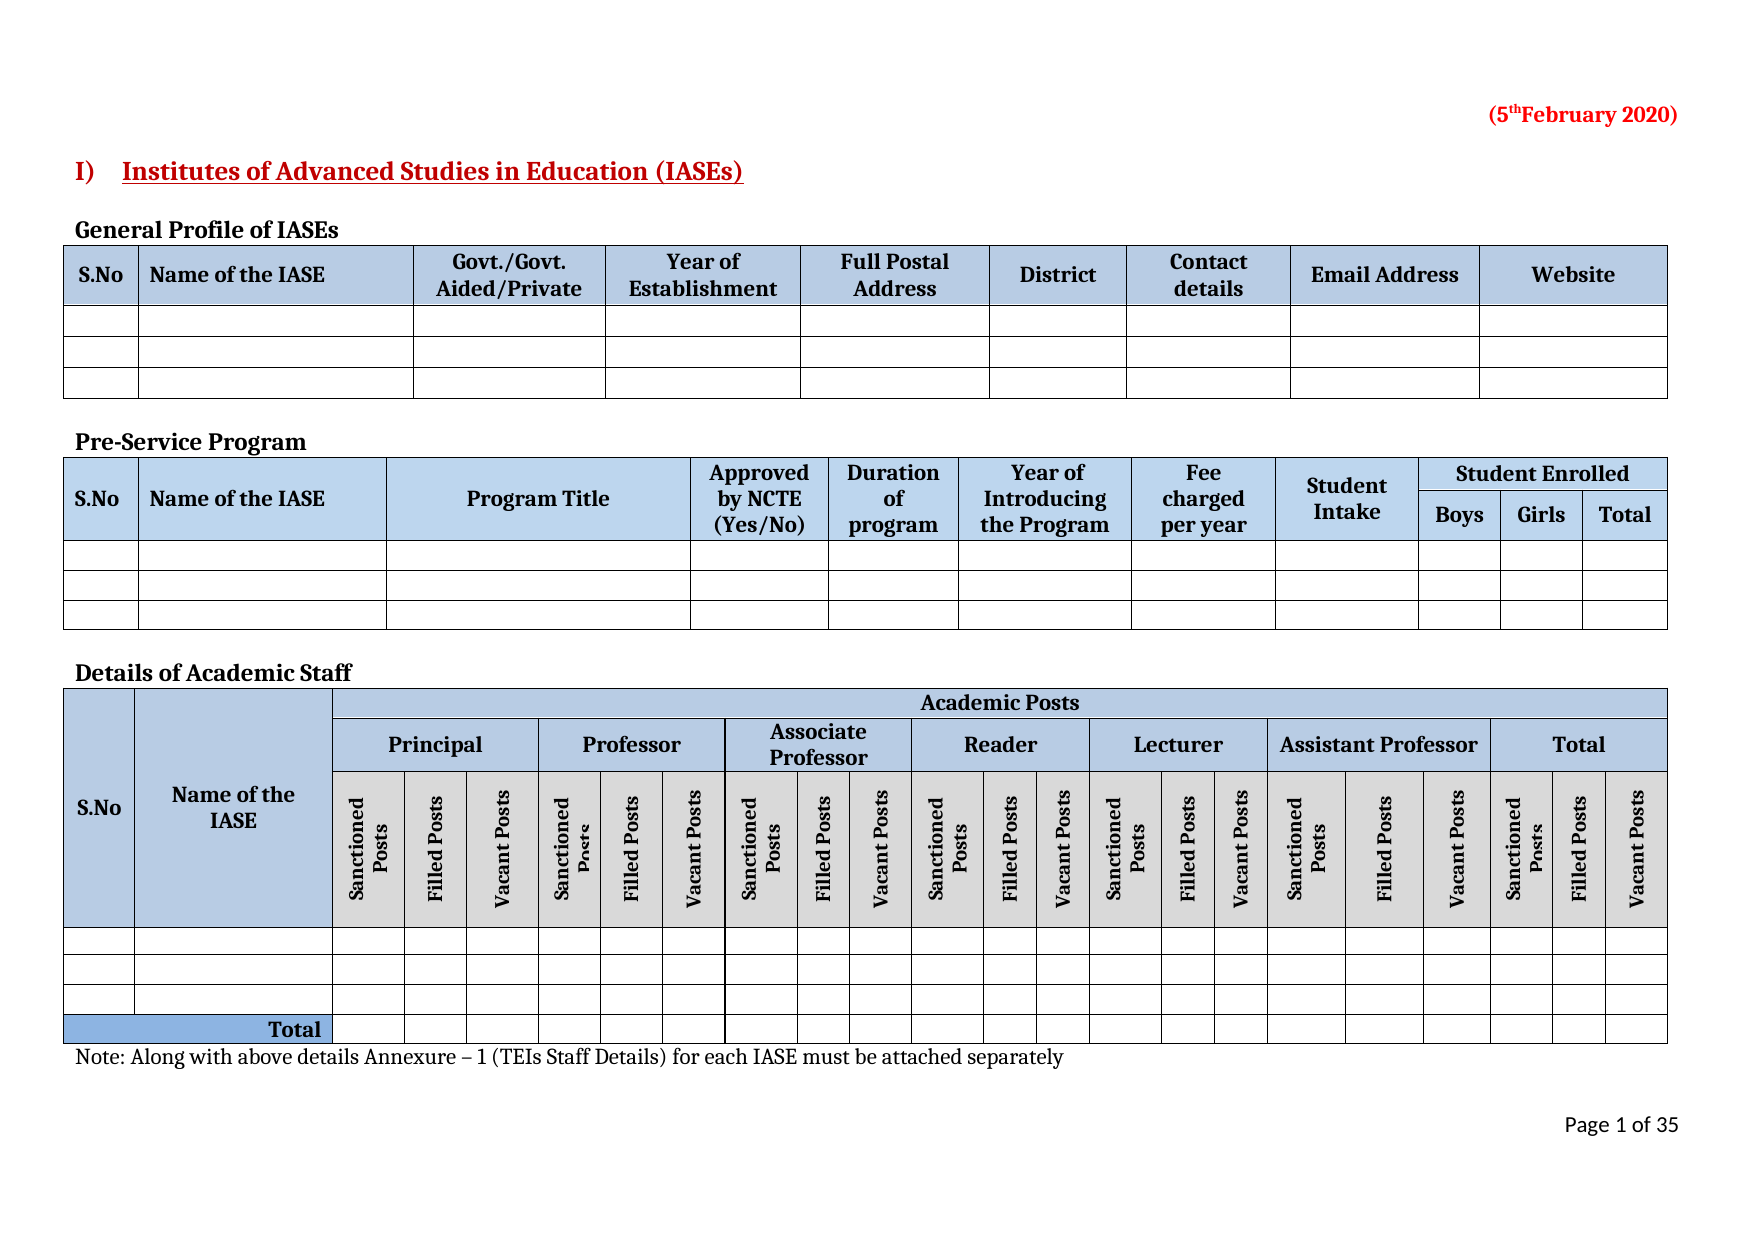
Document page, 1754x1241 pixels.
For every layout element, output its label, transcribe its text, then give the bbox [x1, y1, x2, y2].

table_cell [801, 337, 989, 367]
table_cell [663, 1015, 724, 1043]
table_cell [1501, 571, 1582, 599]
table_cell [467, 928, 538, 954]
table_header S.No [64, 246, 138, 304]
table_cell [850, 985, 911, 1013]
text Details of Academic Staff [75, 659, 1679, 688]
table_cell [606, 368, 800, 398]
table_header S.No [64, 458, 138, 540]
table_cell Boys [1419, 491, 1500, 540]
table_cell [1606, 928, 1667, 954]
table_header Name of the IASE [139, 246, 413, 304]
table_cell [1424, 985, 1490, 1013]
table_cell [1583, 571, 1667, 599]
table_cell Girls [1501, 491, 1582, 540]
table_cell [1491, 928, 1552, 954]
table_cell [601, 1015, 662, 1043]
table_cell [959, 601, 1131, 629]
table_cell Sanctioned Posts [333, 772, 404, 927]
table_cell [1419, 601, 1500, 629]
table_cell [959, 541, 1131, 570]
table_cell [1215, 928, 1267, 954]
table_cell [1090, 955, 1161, 984]
table_cell Sanctioned Posts [1268, 772, 1345, 927]
table_cell [606, 337, 800, 367]
table_cell [726, 1015, 797, 1043]
table_cell [1553, 928, 1605, 954]
table_cell [64, 955, 134, 984]
table_cell [829, 541, 958, 570]
table_cell [1276, 601, 1418, 629]
table_cell [1276, 571, 1418, 599]
table_cell [64, 306, 138, 336]
table_cell [1268, 955, 1345, 984]
table_cell [798, 1015, 849, 1043]
table_cell [1215, 955, 1267, 984]
table_cell [1268, 1015, 1345, 1043]
table_cell [1127, 306, 1290, 336]
table_cell [1480, 306, 1667, 336]
table_cell [601, 928, 662, 954]
table_header Duration of program [829, 458, 958, 540]
table_cell [1346, 955, 1423, 984]
table_cell [139, 541, 386, 570]
table_cell [984, 955, 1036, 984]
table_cell [663, 955, 724, 984]
table_cell [387, 571, 690, 599]
table_header Year of Introducing the Program [959, 458, 1131, 540]
table_cell Vacant Posts [1037, 772, 1089, 927]
table_cell [139, 306, 413, 336]
table_cell Vacant Posts [1606, 772, 1667, 927]
table_cell [1127, 368, 1290, 398]
table_cell [1606, 985, 1667, 1013]
table_cell Sanctioned Posts [726, 772, 797, 927]
table_cell Vacant Posts [1424, 772, 1490, 927]
table_cell [1491, 985, 1552, 1013]
table_cell [1480, 368, 1667, 398]
table_cell [691, 601, 828, 629]
table_cell [1606, 1015, 1667, 1043]
table_cell [1268, 985, 1345, 1013]
table_cell [1090, 985, 1161, 1013]
table_cell [1268, 928, 1345, 954]
table_cell [333, 985, 404, 1013]
table_cell [984, 985, 1036, 1013]
table_cell [1553, 1015, 1605, 1043]
table_cell [1553, 955, 1605, 984]
table_cell [1162, 1015, 1214, 1043]
table_cell [798, 928, 849, 954]
table_cell [1132, 541, 1275, 570]
table_cell [829, 571, 958, 599]
table_cell Total [1583, 491, 1667, 540]
table_cell [1291, 306, 1479, 336]
table_cell [1090, 1015, 1161, 1043]
table_cell [990, 337, 1126, 367]
table_cell [1501, 601, 1582, 629]
table_cell [912, 928, 983, 954]
table_cell [798, 985, 849, 1013]
table_cell Sanctioned Posts [912, 772, 983, 927]
table_cell [414, 306, 605, 336]
table_cell [829, 601, 958, 629]
table_cell [959, 571, 1131, 599]
table_header Student Enrolled [1419, 458, 1667, 489]
table_cell [1419, 571, 1500, 599]
table_cell [64, 571, 138, 599]
table_cell [333, 1015, 404, 1043]
table_cell [1162, 955, 1214, 984]
table_cell [912, 985, 983, 1013]
table_cell [1132, 601, 1275, 629]
table_cell [139, 571, 386, 599]
table_cell [1132, 571, 1275, 599]
table_cell [1215, 985, 1267, 1013]
table_cell [64, 928, 134, 954]
table_cell [467, 1015, 538, 1043]
table_header Govt./Govt. Aided/Private [414, 246, 605, 304]
table_cell [387, 541, 690, 570]
table_header Name of the IASE [135, 689, 332, 927]
table_cell [139, 368, 413, 398]
table_header Email Address [1291, 246, 1479, 304]
table_cell [850, 928, 911, 954]
table_cell [467, 985, 538, 1013]
table_cell [1606, 955, 1667, 984]
table_header Full Postal Address [801, 246, 989, 304]
table_header Year of Establishment [606, 246, 800, 304]
table_cell Vacant Posts [850, 772, 911, 927]
table_cell [1090, 928, 1161, 954]
table_cell [139, 337, 413, 367]
table_cell [990, 306, 1126, 336]
table_cell [414, 337, 605, 367]
table_cell [539, 985, 600, 1013]
table_cell Filled Posts [1162, 772, 1214, 927]
table_cell [801, 368, 989, 398]
table_cell Sanctioned Posts [1090, 772, 1161, 927]
table_cell Vacant Posts [1215, 772, 1267, 927]
list Institutes of Advanced Studies in Education (IASEs) [75, 156, 1679, 188]
table_cell Vacant Posts [663, 772, 724, 927]
table_cell Lecturer [1090, 719, 1267, 771]
table_cell [1583, 601, 1667, 629]
table_header Name of the IASE [139, 458, 386, 540]
table_cell [1215, 1015, 1267, 1043]
table_cell [726, 928, 797, 954]
table_cell [1291, 337, 1479, 367]
table_cell [601, 955, 662, 984]
table_header Academic Posts [333, 689, 1667, 717]
table_cell Sanctioned Posts [1491, 772, 1552, 927]
table_cell [135, 928, 332, 954]
table_cell Filled Posts [1346, 772, 1423, 927]
text Pre-Service Program [75, 428, 1679, 457]
table_cell [606, 306, 800, 336]
table_header Contact details [1127, 246, 1290, 304]
table_header Program Title [387, 458, 690, 540]
table_cell [691, 571, 828, 599]
table_cell Professor [539, 719, 724, 771]
text (5thFebruary 2020) [75, 101, 1679, 128]
table_cell [1291, 368, 1479, 398]
table_header Fee charged per year [1132, 458, 1275, 540]
table_cell [850, 1015, 911, 1043]
table_cell [1162, 985, 1214, 1013]
table_cell [64, 337, 138, 367]
table_cell [912, 1015, 983, 1043]
table_header S.No [64, 689, 134, 927]
table_cell [726, 955, 797, 984]
table_cell [405, 1015, 466, 1043]
table_cell [1501, 541, 1582, 570]
table_cell [990, 368, 1126, 398]
table_cell [798, 955, 849, 984]
table_cell [663, 928, 724, 954]
table_cell Principal [333, 719, 538, 771]
table_cell [1037, 985, 1089, 1013]
table_cell [333, 955, 404, 984]
table_cell Filled Posts [601, 772, 662, 927]
table_cell [135, 955, 332, 984]
table_cell [1037, 1015, 1089, 1043]
table_cell [601, 985, 662, 1013]
table_cell [467, 955, 538, 984]
table_cell Filled Posts [798, 772, 849, 927]
table_cell [333, 928, 404, 954]
table_cell [64, 985, 134, 1013]
table_cell Vacant Posts [467, 772, 538, 927]
table_cell [726, 985, 797, 1013]
text General Profile of IASEs [75, 216, 1679, 245]
table_cell [663, 985, 724, 1013]
table_cell [1037, 955, 1089, 984]
table_cell [1553, 985, 1605, 1013]
table_cell Sanctioned Posts [539, 772, 600, 927]
table_cell [1346, 928, 1423, 954]
table_header Student Intake [1276, 458, 1418, 540]
table_header District [990, 246, 1126, 304]
table_cell [912, 955, 983, 984]
table_cell [387, 601, 690, 629]
table_cell [1491, 955, 1552, 984]
table_cell [1346, 1015, 1423, 1043]
table_cell [801, 306, 989, 336]
table_cell [1424, 928, 1490, 954]
table_cell [64, 541, 138, 570]
table_cell [1419, 541, 1500, 570]
table_cell [1127, 337, 1290, 367]
table_cell [64, 601, 138, 629]
table_cell [850, 955, 911, 984]
table_cell [1276, 541, 1418, 570]
table_cell Filled Posts [405, 772, 466, 927]
table_cell [984, 928, 1036, 954]
table_cell Associate Professor [726, 719, 911, 771]
table_header Approved by NCTE (Yes/No) [691, 458, 828, 540]
table_cell Total [64, 1015, 332, 1043]
table_cell [135, 985, 332, 1013]
table_cell [1037, 928, 1089, 954]
table_cell [414, 368, 605, 398]
table_cell [984, 1015, 1036, 1043]
table_cell [139, 601, 386, 629]
table_cell [1346, 985, 1423, 1013]
table_cell [1480, 337, 1667, 367]
table_cell [405, 955, 466, 984]
table_cell [1162, 928, 1214, 954]
table_header Website [1480, 246, 1667, 304]
table_cell [539, 1015, 600, 1043]
table_cell [64, 368, 138, 398]
table_cell [1491, 1015, 1552, 1043]
table_cell [691, 541, 828, 570]
table_cell [1424, 955, 1490, 984]
table_cell Reader [912, 719, 1089, 771]
table_cell Assistant Professor [1268, 719, 1490, 771]
table_cell [539, 928, 600, 954]
table_cell [1424, 1015, 1490, 1043]
table_cell Filled Posts [1553, 772, 1605, 927]
table_cell [405, 928, 466, 954]
table_cell [539, 955, 600, 984]
table_cell Filled Posts [984, 772, 1036, 927]
table_cell [405, 985, 466, 1013]
text Note: Along with above details Annexure – 1 (TEIs Staff Details) for each IASE must be attached separately [75, 1044, 1679, 1071]
table_cell [1583, 541, 1667, 570]
table_cell Total [1491, 719, 1667, 771]
